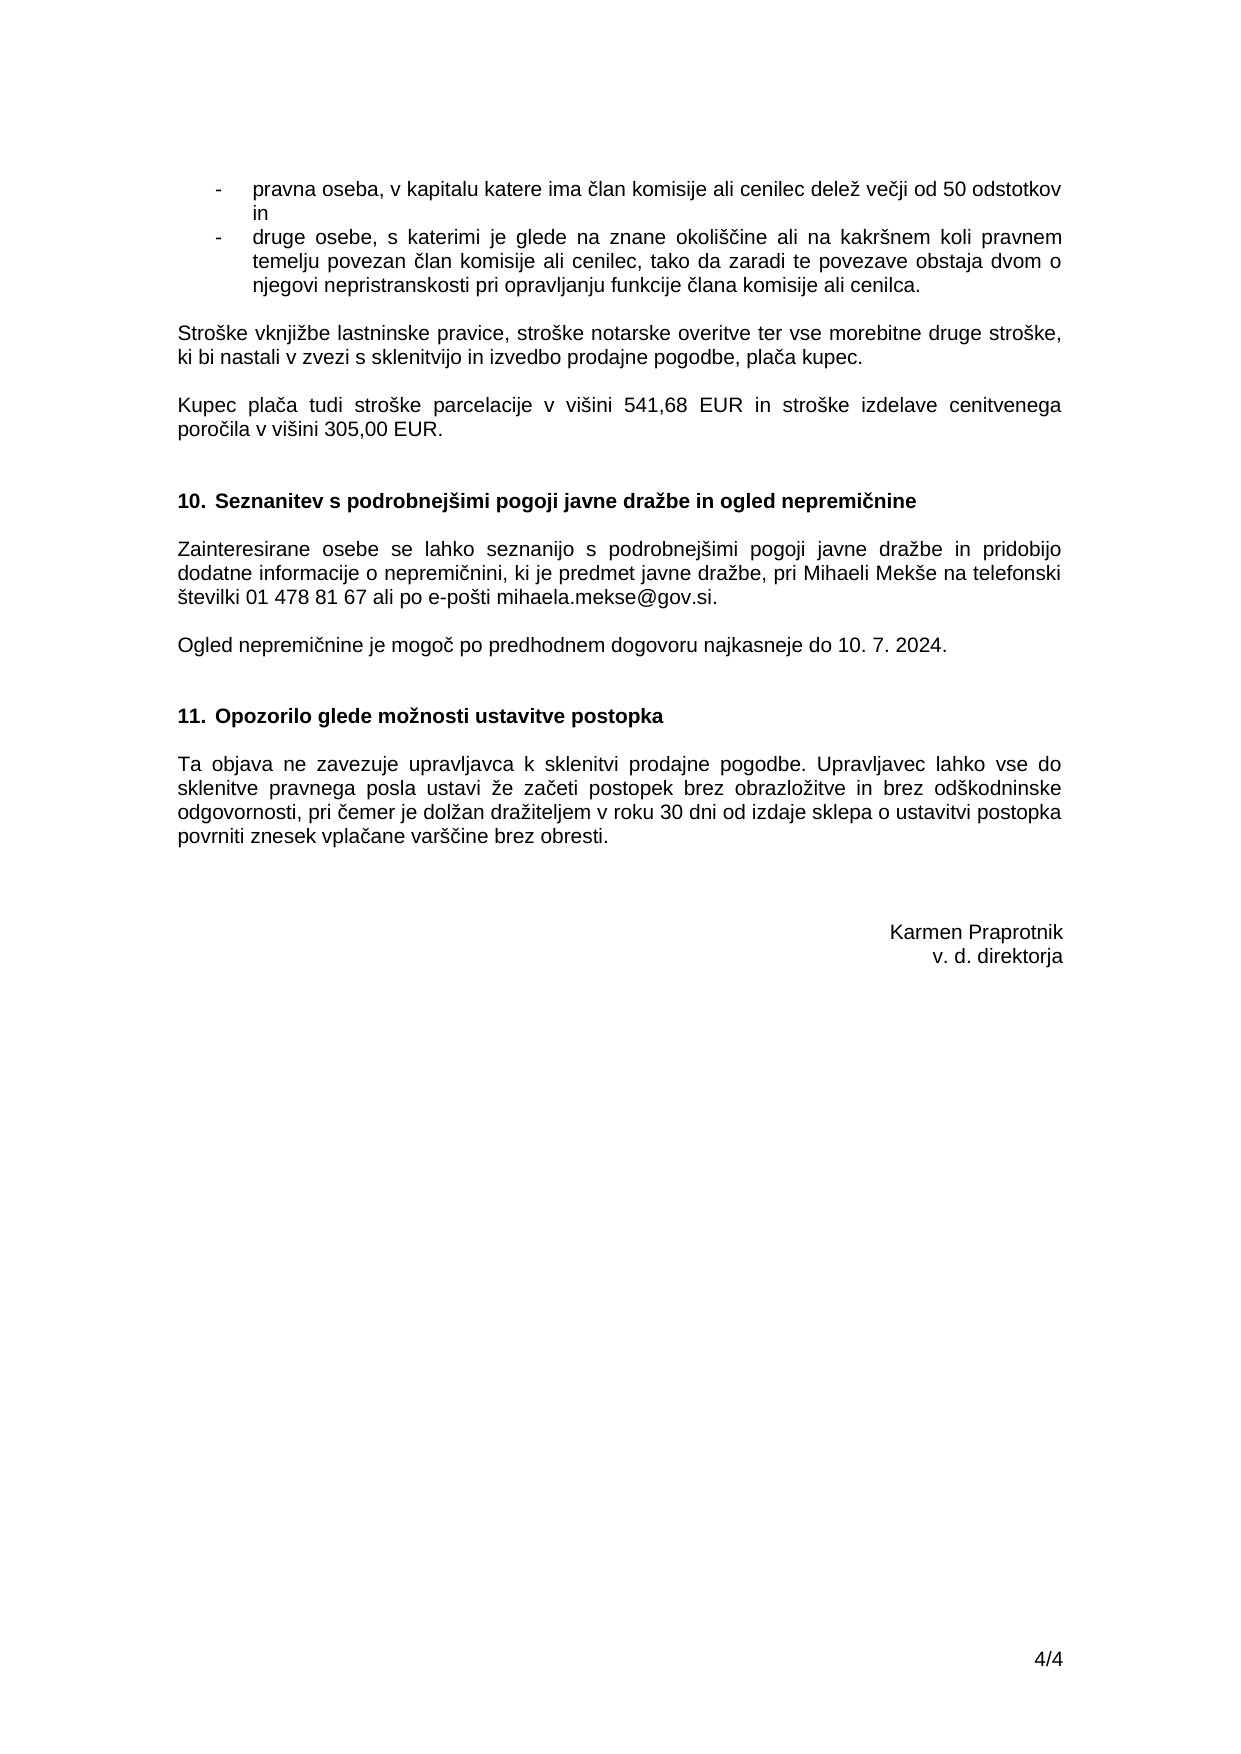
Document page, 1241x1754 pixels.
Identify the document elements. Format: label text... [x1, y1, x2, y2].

text Karmen Praprotnik [177, 920, 1063, 944]
list Opozorilo glede možnosti ustavitve postopka [177, 704, 1063, 728]
list pravna oseba, v kapitalu katere ima član komisije ali cenilec delež večji od 50 odstotkov in [215, 177, 1063, 225]
list druge osebe, s katerimi je glede na znane okoliščine ali na kakršnem koli pravnem temelju povezan član komisije ali cenilec, tako da zaradi te povezave obstaja dvom o njegovi nepristranskosti pri opravljanju funkcije člana komisije ali cenilca. [215, 225, 1063, 297]
text Kupec plača tudi stroške parcelacije v višini 541,68 EUR in stroške izdelave cenitvenega poročila v višini 305,00 EUR. [177, 393, 1063, 441]
text Zainteresirane osebe se lahko seznanijo s podrobnejšimi pogoji javne dražbe in pridobijo dodatne informacije o nepremičnini, ki je predmet javne dražbe, pri Mihaeli Mekše na telefonski številki 01 478 81 67 ali po e-pošti mihaela.mekse@gov.si. [177, 537, 1063, 608]
text Ta objava ne zavezuje upravljavca k sklenitvi prodajne pogodbe. Upravljavec lahko vse do sklenitve pravnega posla ustavi že začeti postopek brez obrazložitve in brez odškodninske odgovornosti, pri čemer je dolžan dražiteljem v roku 30 dni od izdaje sklepa o ustavitvi postopka povrniti znesek vplačane varščine brez obresti. [177, 752, 1063, 848]
text v. d. direktorja [177, 944, 1063, 968]
text Stroške vknjižbe lastninske pravice, stroške notarske overitve ter vse morebitne druge stroške, ki bi nastali v zvezi s sklenitvijo in izvedbo prodajne pogodbe, plača kupec. [177, 321, 1063, 369]
list Seznanitev s podrobnejšimi pogoji javne dražbe in ogled nepremičnine [177, 489, 1063, 513]
text Ogled nepremičnine je mogoč po predhodnem dogovoru najkasneje do 10. 7. 2024. [177, 632, 1063, 656]
